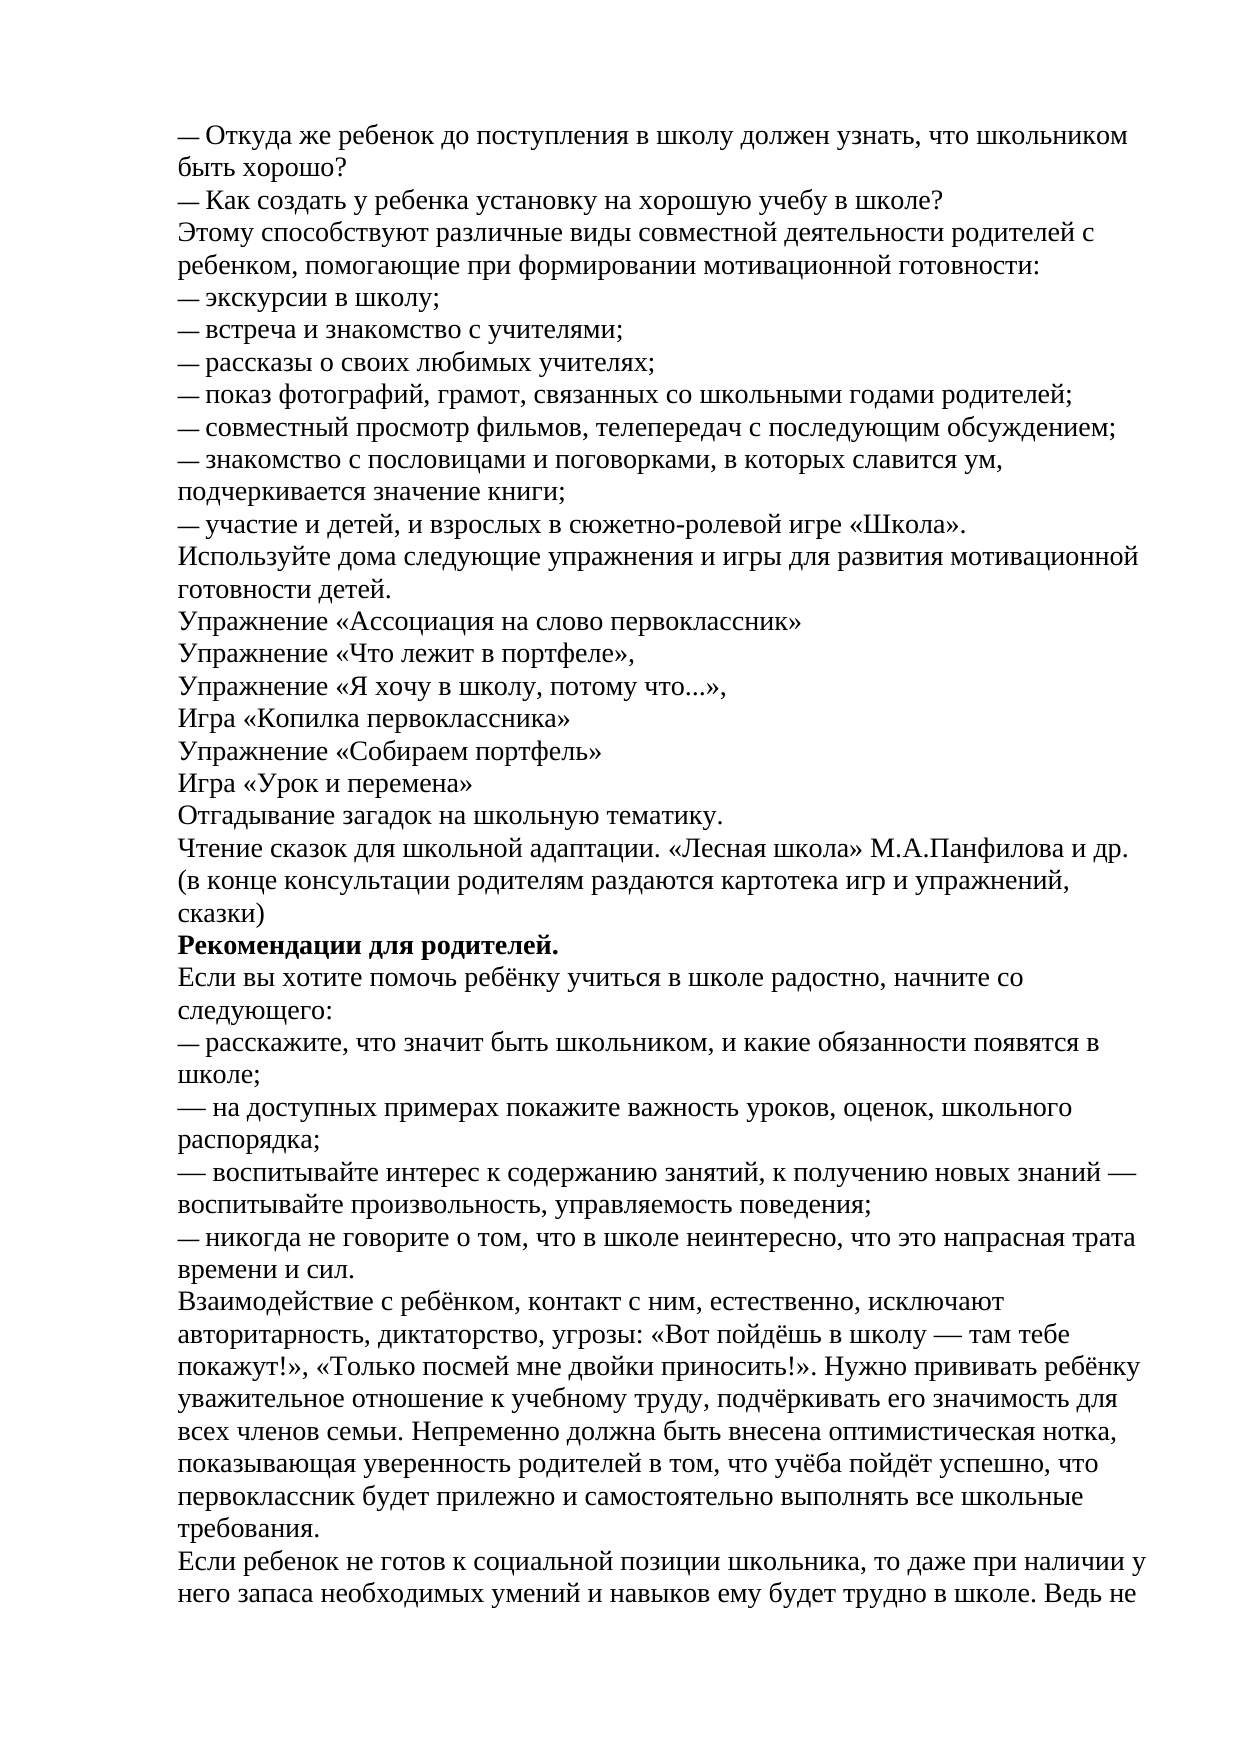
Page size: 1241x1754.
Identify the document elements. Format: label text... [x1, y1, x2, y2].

text — знакомство с пословицами и поговорками, в которых славится ум, подчеркивается значение книги; [177, 442, 1152, 507]
text — участие и детей, и взрослых в сюжетно-ролевой игре «Школа». [177, 507, 1152, 539]
text — Откуда же ребенок до поступления в школу должен узнать, что школьником быть хорошо? [177, 118, 1152, 183]
text Если вы хотите помочь ребёнку учиться в школе радостно, начните со следующего: [177, 960, 1152, 1025]
text — совместный просмотр фильмов, телепередач с последующим обсуждением; [177, 410, 1152, 442]
text Отгадывание загадок на школьную тематику. [177, 798, 1152, 831]
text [177, 1543, 1152, 1608]
text Используйте дома следующие упражнения и игры для развития мотивационной готовности детей. [177, 539, 1152, 604]
text — экскурсии в школу; [177, 280, 1152, 312]
text — показ фотографий, грамот, связанных со школьными годами родителей; [177, 377, 1152, 410]
text — никогда не говорите о том, что в школе неинтересно, что это напрасная трата времени и сил. [177, 1219, 1152, 1284]
text — рассказы о своих любимых учителях; [177, 345, 1152, 377]
text Чтение сказок для школьной адаптации. «Лесная школа» М.А.Панфилова и др. [177, 831, 1152, 863]
text Взаимодействие с ребёнком, контакт с ним, естественно, исключают авторитарность, диктаторство, угрозы: «Вот пойдёшь в школу — там тебе покажут!», «Только посмей мне двойки пpиносить!». Нужно прививать ребёнку уважительное отношение к учебному труду, подчёркивать его значимость для всех членов семьи. Непременно должна быть внесена оптимистическая нотка, показывающая уверенность родителей в том, что учёба пойдёт успешно, что первоклассник будет прилежно и самостоятельно выполнять все школьные требования. [177, 1284, 1152, 1543]
text Упражнение «Собираем портфель» [177, 734, 1152, 766]
text — расскажите, что значит быть школьником, и какие обязанности появятся в школе; — на доступных примерах покажите важность уроков, оценок, школьного распорядка; — воспитывайте интерес к содержанию занятий, к получению новых знаний — воспитывайте произвольность, управляемость поведения; [177, 1025, 1152, 1219]
text Упражнение «Ассоциация на слово первоклассник» [177, 604, 1152, 636]
text Этому способствуют различные виды совместной деятельности родителей с ребенком, помогающие при формировании мотивационной готовности: [177, 215, 1152, 280]
text Игра «Копилка первоклассника» [177, 701, 1152, 734]
text Игра «Урок и перемена» [177, 766, 1152, 798]
text Упражнение «Что лежит в портфеле», [177, 636, 1152, 669]
text (в конце консультации родителям раздаются картотека игр и упражнений, сказки) Рекомендации для родителей. [177, 863, 1152, 960]
text — встреча и знакомство с учителями; [177, 312, 1152, 345]
text — Как создать у ребенка установку на хорошую учебу в школе? [177, 183, 1152, 215]
text Упражнение «Я хочу в школу, потому что...», [177, 669, 1152, 701]
